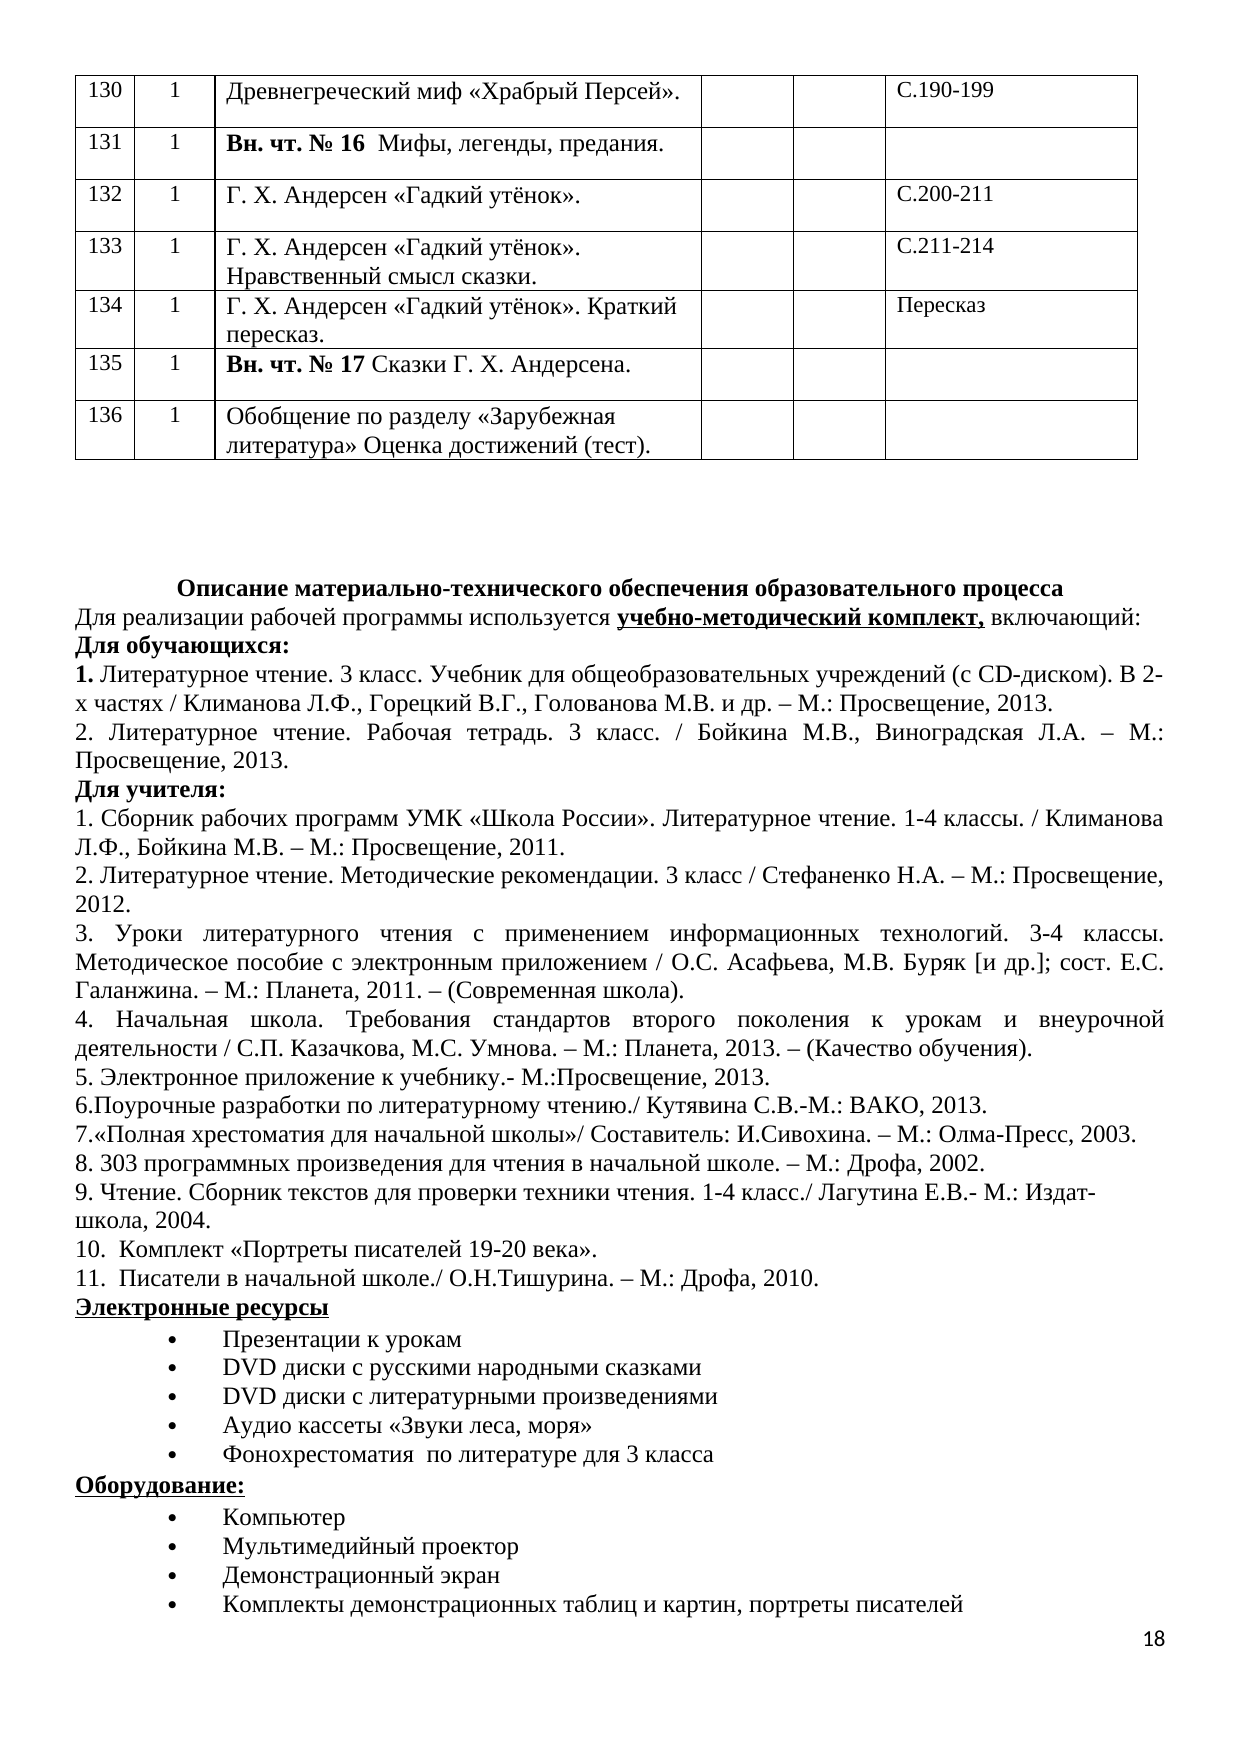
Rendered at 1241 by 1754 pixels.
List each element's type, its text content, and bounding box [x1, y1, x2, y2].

table_cell 1 [135, 180, 214, 231]
table_cell [794, 291, 885, 348]
text 2. Литературное чтение. Рабочая тетрадь. 3 класс. / Бойкина М.В., Виноградская Л.А. – М.: Просвещение, 2013. [75, 717, 1165, 774]
list Комплекты демонстрационных таблиц и картин, портреты писателей [75, 1589, 1165, 1617]
list Компьютер [75, 1502, 1165, 1531]
text Для учителя: [75, 774, 1165, 803]
table_cell 134 [76, 291, 134, 348]
table_cell 1 [135, 291, 214, 348]
text Для реализации рабочей программы используется учебно-методический комплект, включающий: [75, 602, 1165, 631]
table_cell 133 [76, 232, 134, 290]
table_cell [702, 128, 793, 179]
table_cell 1 [135, 349, 214, 400]
list Аудио кассеты «Звуки леса, моря» [75, 1410, 1165, 1439]
table_cell [702, 76, 793, 127]
text 3. Уроки литературного чтения с применением информационных технологий. 3-4 классы. Методическое пособие с электронным приложением / О.С. Асафьева, М.В. Буряк [и др.]; сост. Е.С. Галанжина. – М.: Планета, 2011. – (Современная школа). [75, 918, 1165, 1004]
text Электронные ресурсы [75, 1292, 1165, 1321]
table_cell Вн. чт. № 16 Мифы, легенды, предания. [216, 128, 701, 179]
text Оборудование: [75, 1471, 1165, 1499]
table_cell 1 [135, 401, 214, 459]
text 5. Электронное приложение к учебнику.- М.:Просвещение, 2013. [75, 1062, 1165, 1091]
table_cell С.190-199 [886, 76, 1137, 127]
list DVD диски с русскими народными сказками [75, 1352, 1165, 1381]
table_cell [702, 180, 793, 231]
table_cell [886, 349, 1137, 400]
table_cell [794, 401, 885, 459]
table_cell [702, 401, 793, 459]
text 1. Литературное чтение. 3 класс. Учебник для общеобразовательных учреждений (с CD-диском). В 2-х частях / Климанова Л.Ф., Горецкий В.Г., Голованова М.В. и др. – М.: Просвещение, 2013. [75, 659, 1165, 717]
table_cell 1 [135, 76, 214, 127]
text 9. Чтение. Сборник текстов для проверки техники чтения. 1-4 класс./ Лагутина Е.В.- М.: Издат-школа, 2004. [75, 1177, 1165, 1234]
table_cell 131 [76, 128, 134, 179]
text 1. Сборник рабочих программ УМК «Школа России». Литературное чтение. 1-4 классы. / Климанова Л.Ф., Бойкина М.В. – М.: Просвещение, 2011. [75, 803, 1165, 861]
table_cell Г. Х. Андерсен «Гадкий утёнок». [216, 180, 701, 231]
table_cell 1 [135, 232, 214, 290]
table_cell [702, 232, 793, 290]
text 7.«Полная хрестоматия для начальной школы»/ Составитель: И.Сивохина. – М.: Олма-Пресс, 2003. [75, 1119, 1165, 1148]
table_cell Вн. чт. № 17 Сказки Г. Х. Андерсена. [216, 349, 701, 400]
table_cell [794, 128, 885, 179]
table_cell Древнегреческий миф «Храбрый Персей». [216, 76, 701, 127]
table_cell [794, 349, 885, 400]
table_cell [794, 180, 885, 231]
table_cell [702, 349, 793, 400]
list DVD диски с литературными произведениями [75, 1381, 1165, 1410]
text 6.Поурочные разработки по литературному чтению./ Кутявина С.В.-М.: ВАКО, 2013. [75, 1091, 1165, 1119]
text 2. Литературное чтение. Методические рекомендации. 3 класс / Стефаненко Н.А. – М.: Просвещение, 2012. [75, 861, 1165, 918]
table_cell Пересказ [886, 291, 1137, 348]
text Для обучающихся: [75, 631, 1165, 659]
table_cell 132 [76, 180, 134, 231]
table_cell Г. Х. Андерсен «Гадкий утёнок». Краткий пересказ. [216, 291, 701, 348]
table_cell 135 [76, 349, 134, 400]
text 11. Писатели в начальной школе./ О.Н.Тишурина. – М.: Дрофа, 2010. [75, 1263, 1165, 1292]
table_cell [886, 401, 1137, 459]
list Демонстрационный экран [75, 1560, 1165, 1589]
text 4. Начальная школа. Требования стандартов второго поколения к урокам и внеурочной деятельности / С.П. Казачкова, М.С. Умнова. – М.: Планета, 2013. – (Качество обучения). [75, 1004, 1165, 1062]
list Презентации к урокам [75, 1324, 1165, 1352]
text 10. Комплект «Портреты писателей 19-20 века». [75, 1234, 1165, 1263]
list Фонохрестоматия по литературе для 3 класса [75, 1439, 1165, 1467]
table_cell [794, 232, 885, 290]
table_cell [794, 76, 885, 127]
table_cell 136 [76, 401, 134, 459]
table_cell 1 [135, 128, 214, 179]
table_cell Г. Х. Андерсен «Гадкий утёнок». Нравственный смысл сказки. [216, 232, 701, 290]
table_cell Обобщение по разделу «Зарубежная литература» Оценка достижений (тест). [216, 401, 701, 459]
table_cell С.211-214 [886, 232, 1137, 290]
table_cell [702, 291, 793, 348]
table_cell [886, 128, 1137, 179]
table_cell 130 [76, 76, 134, 127]
text Описание материально-технического обеспечения образовательного процесса [75, 573, 1165, 602]
list Мультимедийный проектор [75, 1531, 1165, 1560]
table_cell С.200-211 [886, 180, 1137, 231]
text 8. 303 программных произведения для чтения в начальной школе. – М.: Дрофа, 2002. [75, 1148, 1165, 1177]
